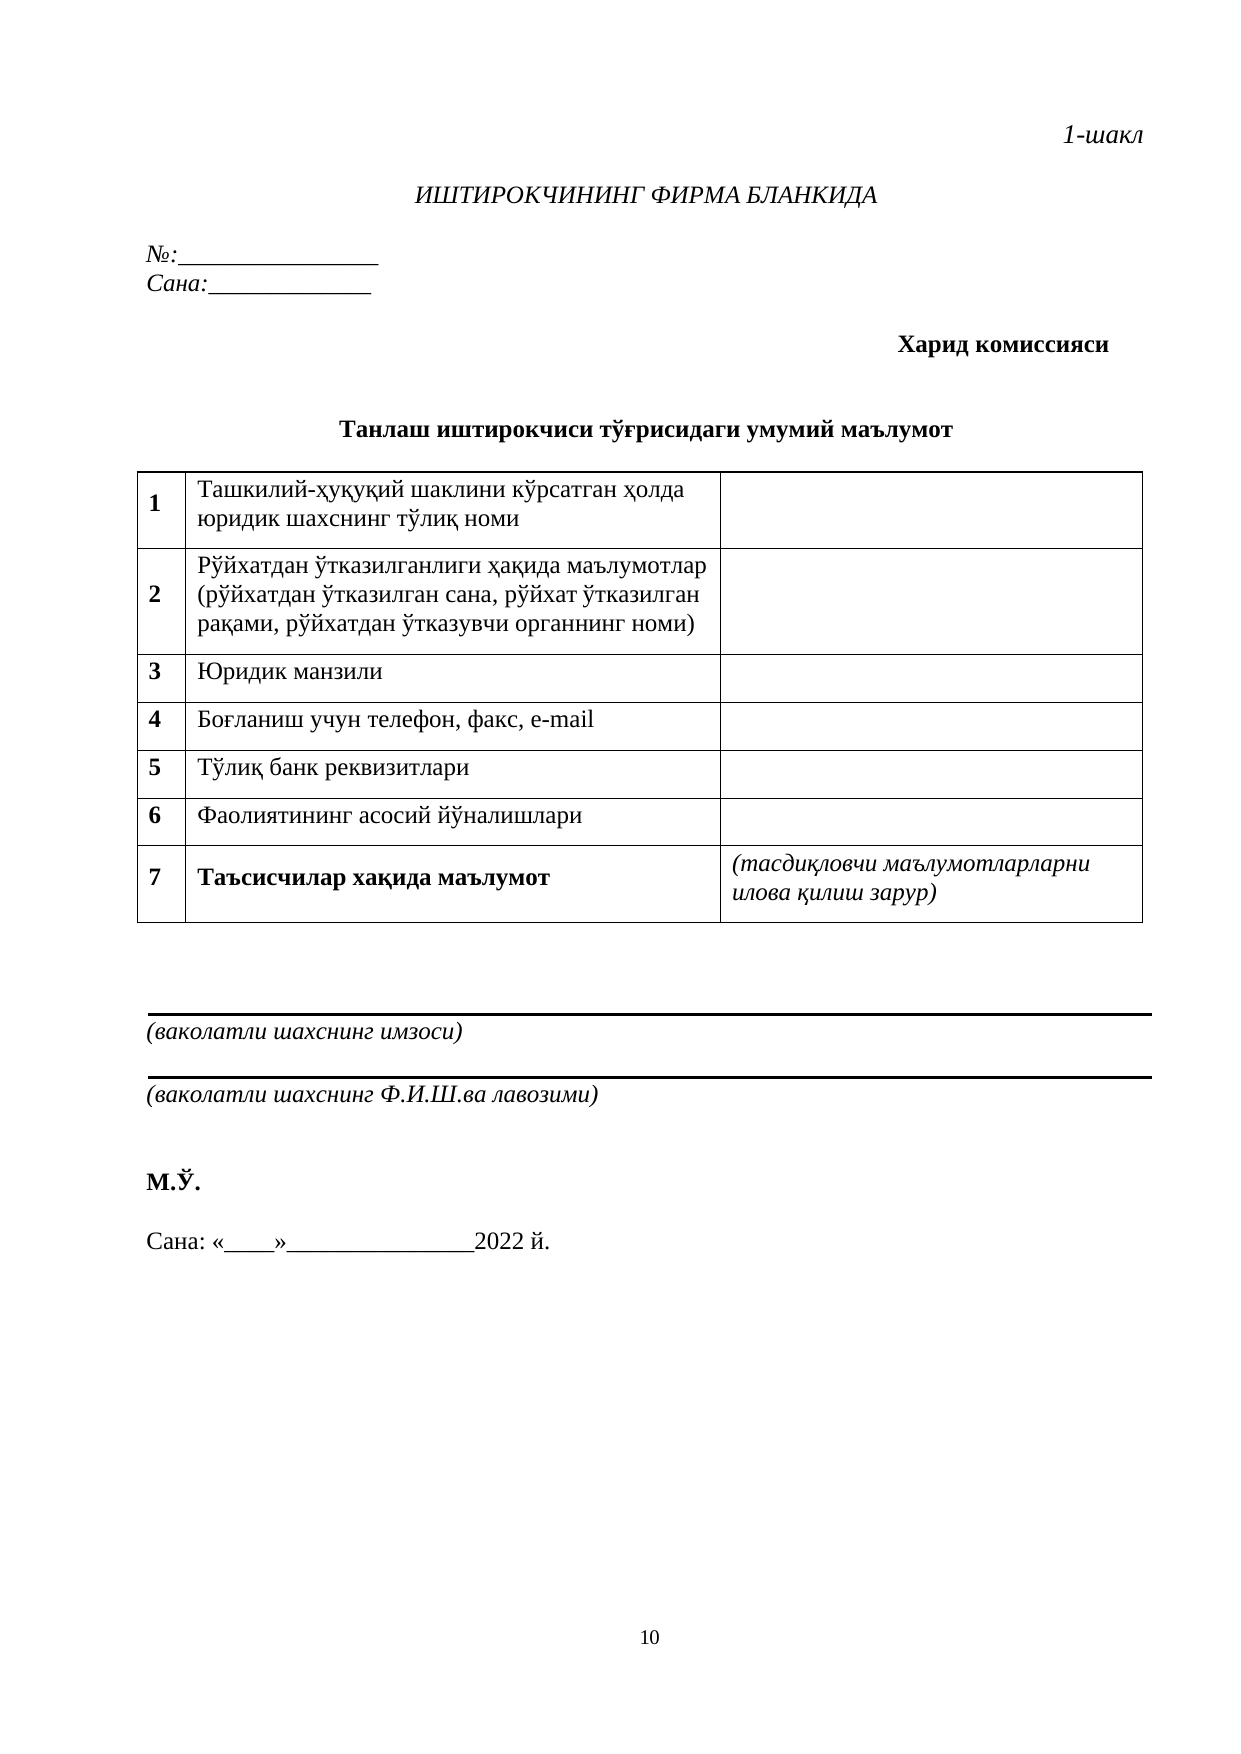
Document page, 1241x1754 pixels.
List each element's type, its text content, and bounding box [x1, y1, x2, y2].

table_cell 5 [138, 751, 185, 797]
table_cell [721, 655, 1142, 702]
table_cell 4 [138, 703, 185, 749]
table_header 1 [138, 473, 185, 548]
table_cell Рўйхатдан ўтказилганлиги ҳақида маълумотлар (рўйхатдан ўтказилган сана, рўйхат ўтказилган рақами, рўйхатдан ўтказувчи органнинг номи) [186, 549, 720, 654]
text ИШТИРОКЧИНИНГ ФИРМА БЛАНКИДА [196, 180, 1096, 208]
table_header [721, 473, 1142, 548]
table_cell 6 [138, 799, 185, 845]
table_cell 3 [138, 655, 185, 702]
table_cell Боғланиш учун телефон, факс, е-mail [186, 703, 720, 749]
subtitle 1-шакл [148, 118, 1146, 149]
table_cell Тўлиқ банк реквизитлари [186, 751, 720, 797]
text Сана:_____________ [146, 268, 413, 297]
table_header Ташкилий-ҳуқуқий шаклини кўрсатган ҳолда юридик шахснинг тўлиқ номи [186, 473, 720, 548]
table_cell [721, 703, 1142, 749]
text Сана: «____»_______________2022 й. [146, 1226, 1135, 1254]
text М.Ў. [146, 1167, 1152, 1195]
table_cell [721, 799, 1142, 845]
table_cell Фаолиятининг асосий йўналишлари [186, 799, 720, 845]
table_cell [721, 751, 1142, 797]
subtitle Танлаш иштирокчиси тўғрисидаги умумий маълумот [151, 414, 1141, 443]
text №:________________ [146, 239, 413, 267]
text Харид комиссияси [148, 329, 1109, 357]
table_cell Таъсисчилар хақида маълумот [186, 846, 720, 922]
text (ваколатли шахснинг Ф.И.Ш.ва лавозими) [146, 1079, 709, 1108]
table_cell Юридик манзили [186, 655, 720, 702]
table_cell [721, 549, 1142, 654]
text (ваколатли шахснинг имзоси) [146, 1016, 694, 1045]
table_cell 2 [138, 549, 185, 654]
table_cell (тасдиқловчи маълумотларларни илова қилиш зарур) [721, 846, 1142, 922]
table_cell 7 [138, 846, 185, 922]
